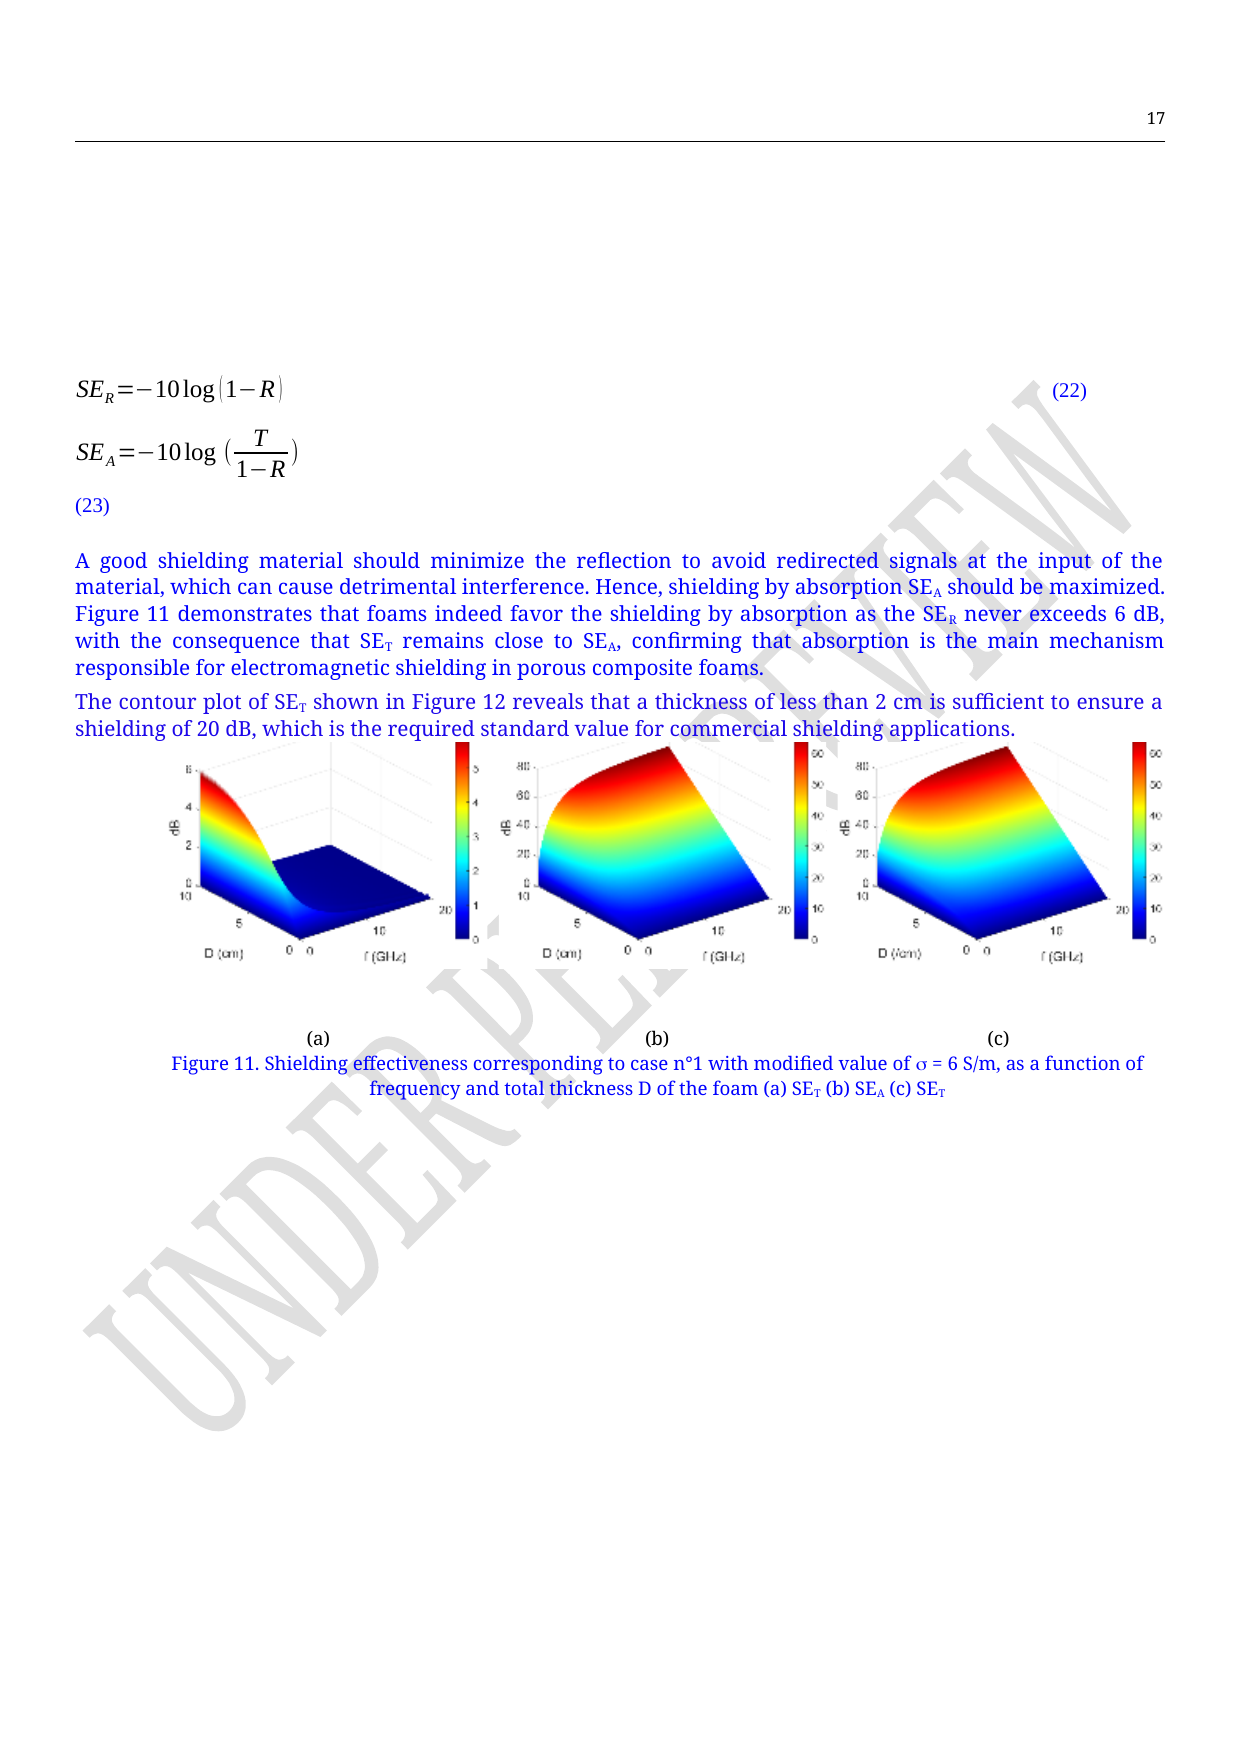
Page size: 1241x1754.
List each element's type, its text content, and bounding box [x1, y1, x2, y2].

picture [837, 742, 1166, 969]
table_header [826, 742, 1165, 1026]
table_cell (b) [488, 1026, 826, 1050]
table_cell (c) [826, 1026, 1165, 1050]
table_header [149, 742, 488, 1026]
text The contour plot of SET shown in Figure 12 reveals that a thickness of less than 2 cm is sufficient to ensure a shielding of 20 dB, which is the required standard value for commercial shielding applications. [75, 688, 1165, 742]
table_header [488, 742, 826, 1026]
picture [160, 742, 488, 969]
picture [498, 742, 827, 969]
subtitle A good shielding material should minimize the reflection to avoid redirected signals at the input of the material, which can cause detrimental interference. Hence, shielding by absorption SEA should be maximized. Figure 11 demonstrates that foams indeed favor the shielding by absorption as the SER never exceeds 6 dB, with the consequence that SET remains close to SEA, confirming that absorption is the main mechanism responsible for electromagnetic shielding in porous composite foams. [75, 547, 1165, 682]
text (23) [75, 420, 1165, 522]
table_cell (a) [149, 1026, 488, 1050]
text (22) [75, 374, 1165, 408]
table_cell Figure 11. Shielding effectiveness corresponding to case n°1 with modified value of  = 6 S/m, as a function of frequency and total thickness D of the foam (a) SET (b) SEA (c) SET [149, 1050, 1165, 1107]
